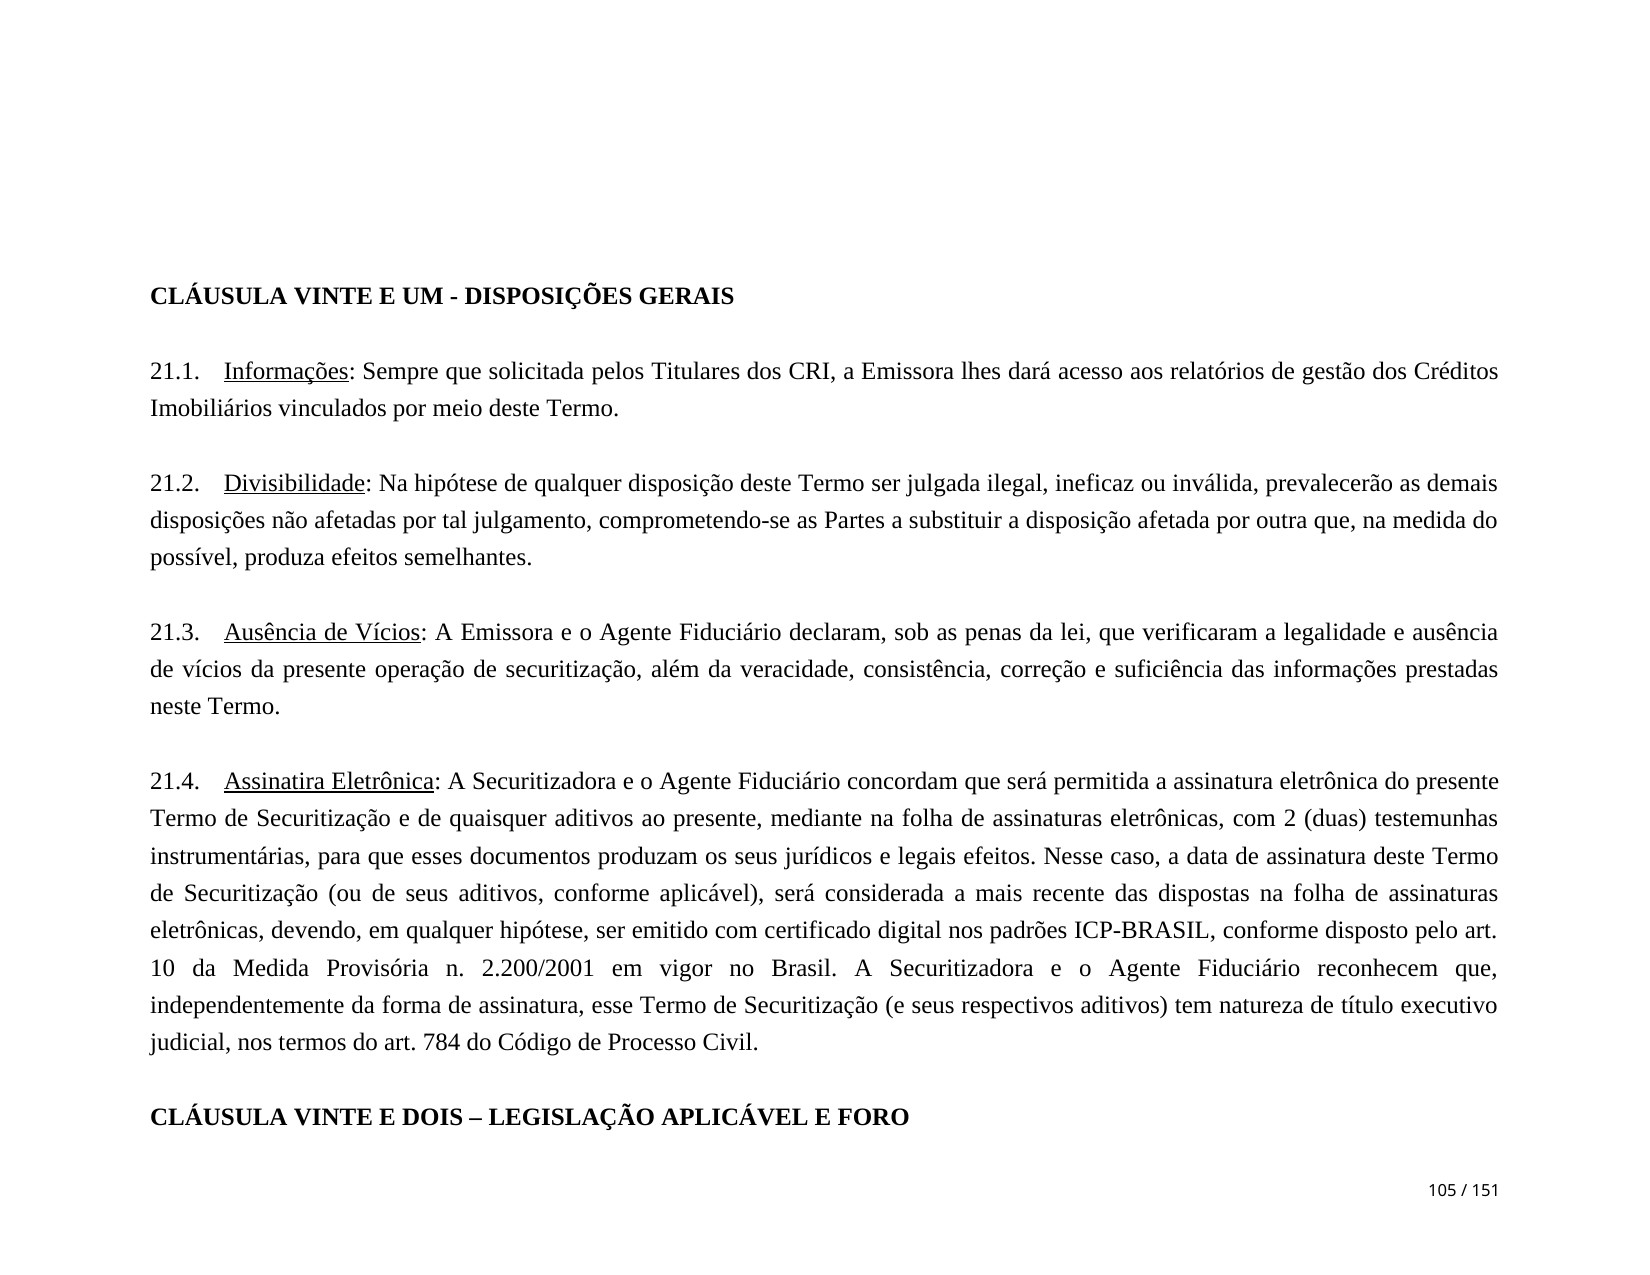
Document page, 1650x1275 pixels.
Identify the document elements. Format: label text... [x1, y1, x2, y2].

text 21.3. Ausência de Vícios: A Emissora e o Agente Fiduciário declaram, sob as penas da lei, que verificaram a legalidade e ausência de vícios da presente operação de securitização, além da veracidade, consistência, correção e suficiência das informações prestadas neste Termo. [150, 617, 1500, 720]
text 21.1. Informações: Sempre que solicitada pelos Titulares dos CRI, a Emissora lhes dará acesso aos relatórios de gestão dos Créditos Imobiliários vinculados por meio deste Termo. [150, 356, 1500, 422]
text 21.4. Assinatira Eletrônica: A Securitizadora e o Agente Fiduciário concordam que será permitida a assinatura eletrônica do presente Termo de Securitização e de quaisquer aditivos ao presente, mediante na folha de assinaturas eletrônicas, com 2 (duas) testemunhas instrumentárias, para que esses documentos produzam os seus jurídicos e legais efeitos. Nesse caso, a data de assinatura deste Termo de Securitização (ou de seus aditivos, conforme aplicável), será considerada a mais recente das dispostas na folha de assinaturas eletrônicas, devendo, em qualquer hipótese, ser emitido com certificado digital nos padrões ICP-BRASIL, conforme disposto pelo art. 10 da Medida Provisória n. 2.200/2001 em vigor no Brasil. A Securitizadora e o Agente Fiduciário reconhecem que, independentemente da forma de assinatura, esse Termo de Securitização (e seus respectivos aditivos) tem natureza de título executivo judicial, nos termos do art. 784 do Código de Processo Civil. [150, 766, 1500, 1056]
text 21.2. Divisibilidade: Na hipótese de qualquer disposição deste Termo ser julgada ilegal, ineficaz ou inválida, prevalecerão as demais disposições não afetadas por tal julgamento, comprometendo-se as Partes a substituir a disposição afetada por outra que, na medida do possível, produza efeitos semelhantes. [150, 468, 1500, 571]
subtitle CLÁUSULA VINTE E UM - DISPOSIÇÕES GERAIS [150, 281, 1500, 310]
subtitle CLÁUSULA VINTE E DOIS – LEGISLAÇÃO APLICÁVEL E FORO [150, 1102, 1500, 1131]
